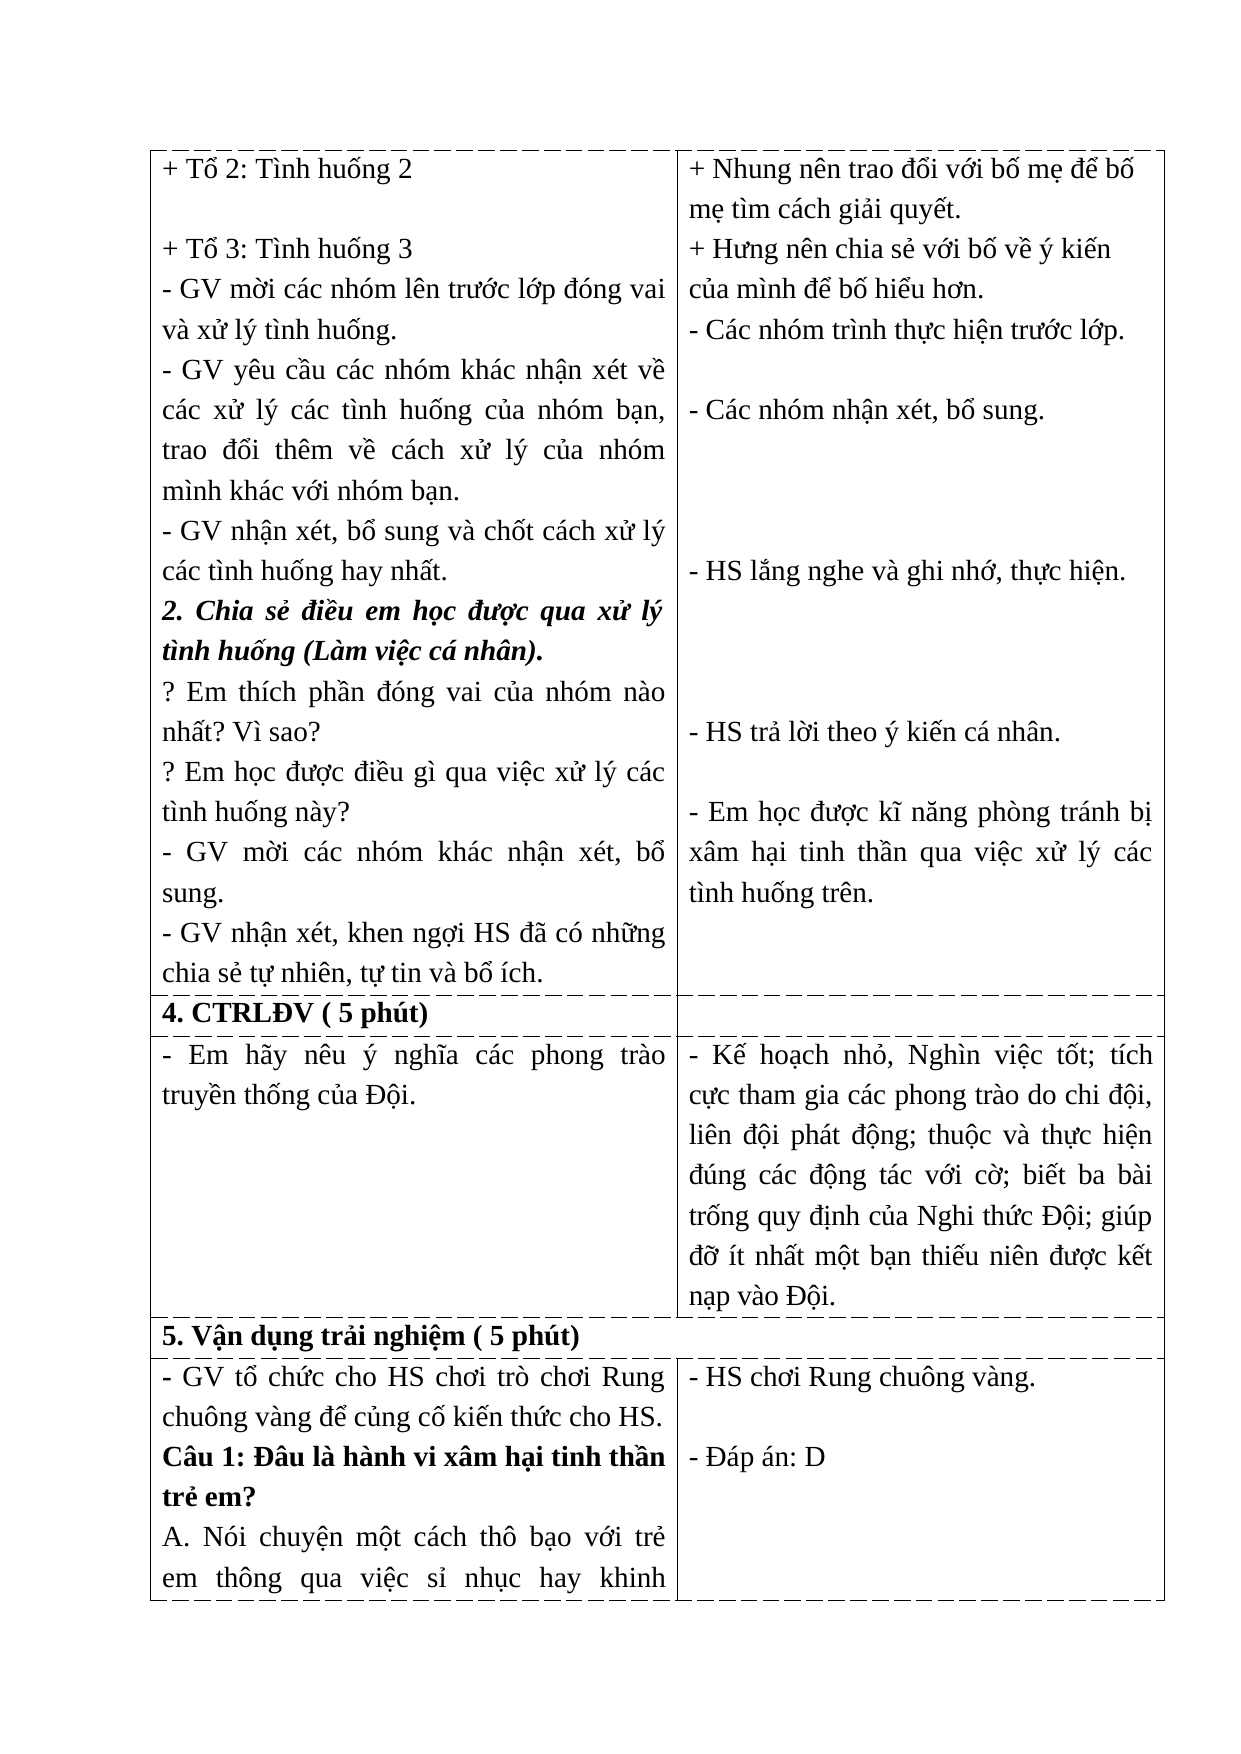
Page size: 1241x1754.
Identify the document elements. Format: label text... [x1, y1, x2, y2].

table_cell [678, 995, 1164, 1036]
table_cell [678, 150, 1164, 994]
table_cell - Em hãy nêu ý nghĩa các phong trào truyền thống của Đội. [151, 1036, 677, 1317]
table_cell 5. Vận dụng trải nghiệm ( 5 phút) [151, 1317, 1164, 1358]
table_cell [151, 1358, 677, 1600]
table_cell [151, 150, 677, 994]
table_cell 4. CTRLĐV ( 5 phút) [151, 995, 677, 1036]
table_cell - Kế hoạch nhỏ, Nghìn việc tốt; tích cực tham gia các phong trào do chi đội, liên đội phát động; thuộc và thực hiện đúng các động tác với cờ; biết ba bài trống quy định của Nghi thức Đội; giúp đỡ ít nhất một bạn thiếu niên được kết nạp vào Đội. [678, 1036, 1164, 1317]
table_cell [678, 1358, 1164, 1600]
